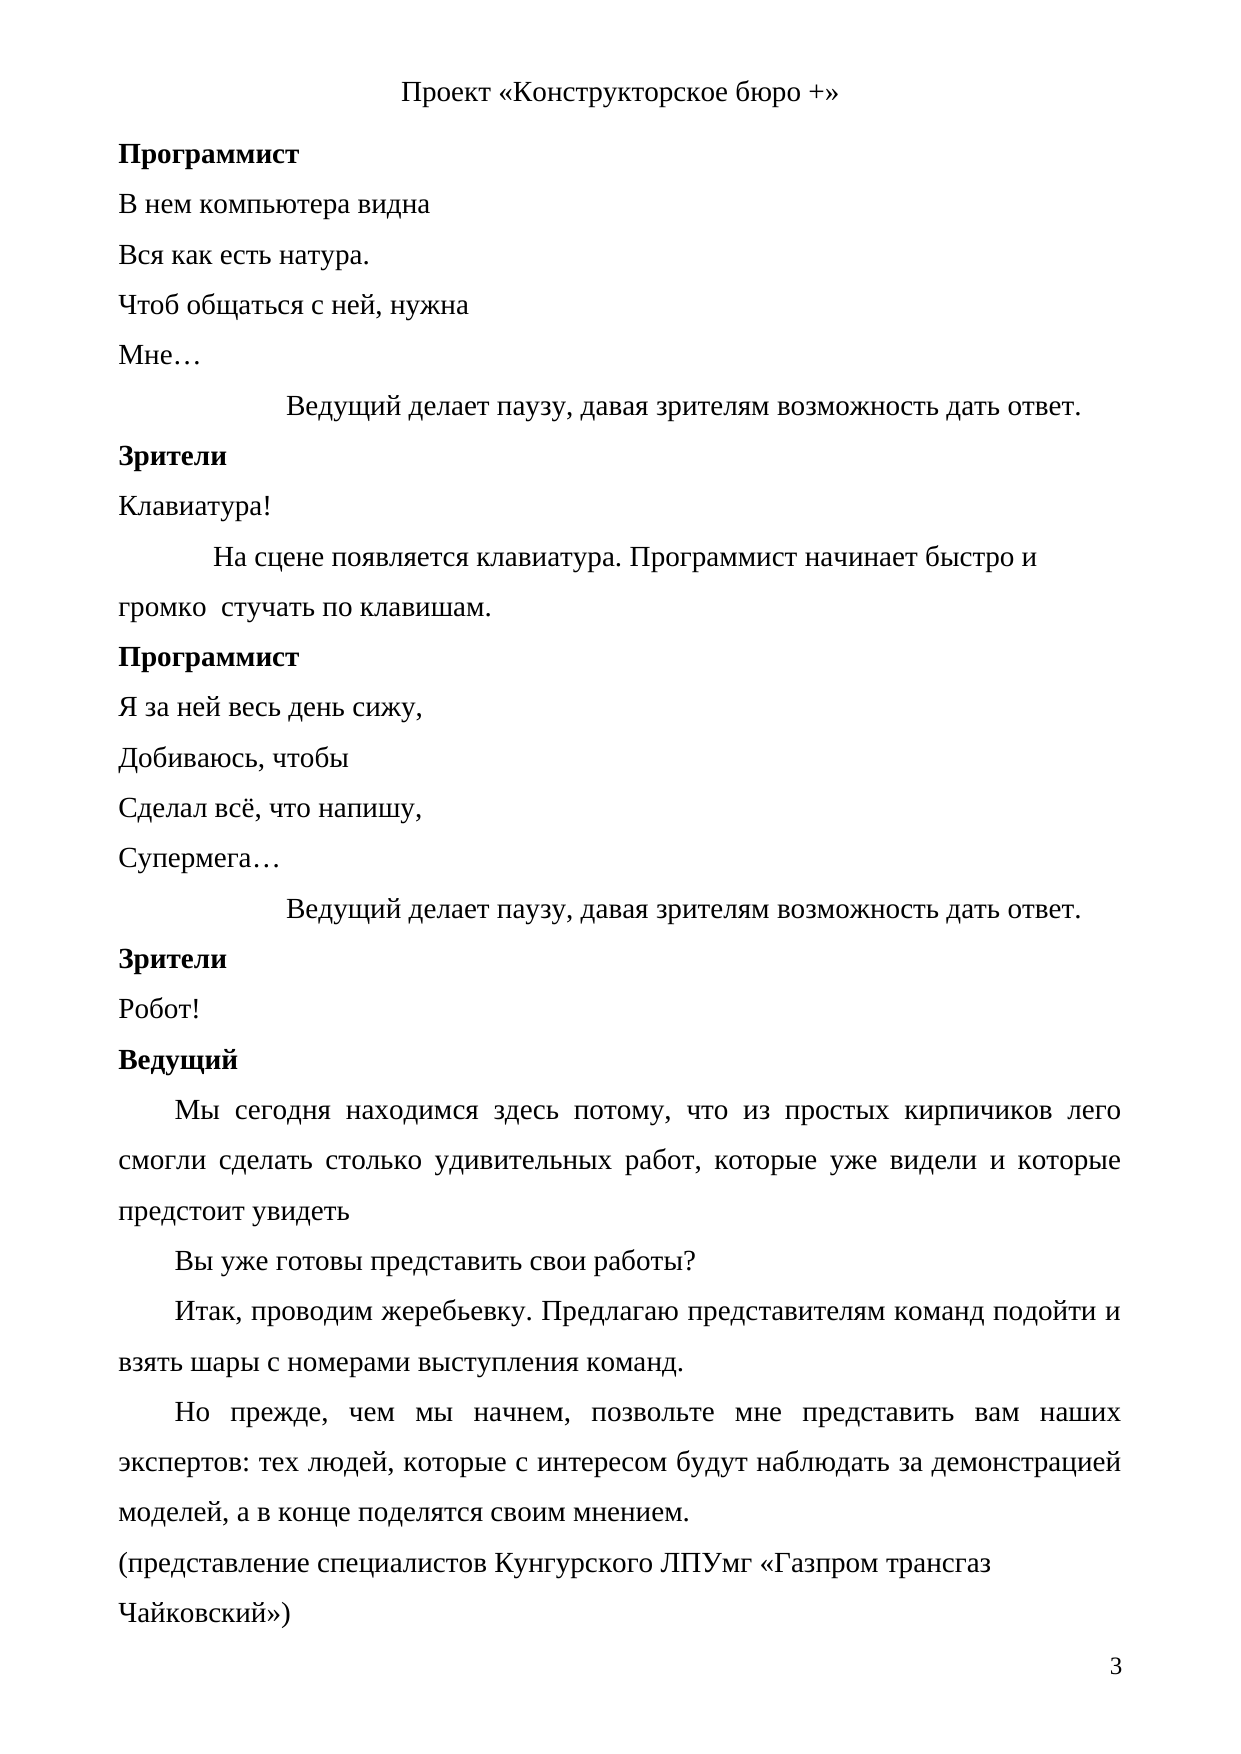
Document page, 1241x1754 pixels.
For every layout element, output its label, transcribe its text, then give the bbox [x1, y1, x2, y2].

text Чтоб общаться с ней, нужна [118, 287, 1122, 321]
text Супермега… [118, 841, 1122, 874]
text Программист [118, 639, 1122, 673]
text Робот! [118, 991, 1122, 1025]
text Клавиатура! [118, 488, 1122, 522]
text Итак, проводим жеребьевку. Предлагаю представителям команд подойти и взять шары с номерами выступления команд. [118, 1293, 1122, 1377]
text Мы сегодня находимся здесь потому, что из простых кирпичиков лего смогли сделать столько удивительных работ, которые уже видели и которые предстоит увидеть [118, 1092, 1122, 1226]
text Зрители [118, 438, 1122, 472]
text Вся как есть натура. [118, 237, 1122, 270]
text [118, 388, 1122, 421]
text Добиваюсь, чтобы [118, 740, 1122, 773]
text Я за ней весь день сижу, [118, 689, 1122, 723]
text Но прежде, чем мы начнем, позвольте мне представить вам наших экспертов: тех людей, которые с интересом будут наблюдать за демонстрацией моделей, а в конце поделятся своим мнением. [118, 1394, 1122, 1528]
text Сделал всё, что напишу, [118, 790, 1122, 824]
text На сцене появляется клавиатура. Программист начинает быстро и громко стучать по клавишам. [118, 539, 1122, 622]
text Вы уже готовы представить свои работы? [118, 1243, 1122, 1277]
text Ведущий [118, 1042, 1122, 1075]
text Мне… [118, 337, 1122, 371]
text (представление специалистов Кунгурского ЛПУмг «Газпром трансгаз Чайковский») [118, 1545, 1122, 1629]
text Программист [118, 136, 1122, 170]
text Ведущий делает паузу, давая зрителям возможность дать ответ. [118, 891, 1122, 924]
text В нем компьютера видна [118, 186, 1122, 220]
text Зрители [118, 941, 1122, 975]
